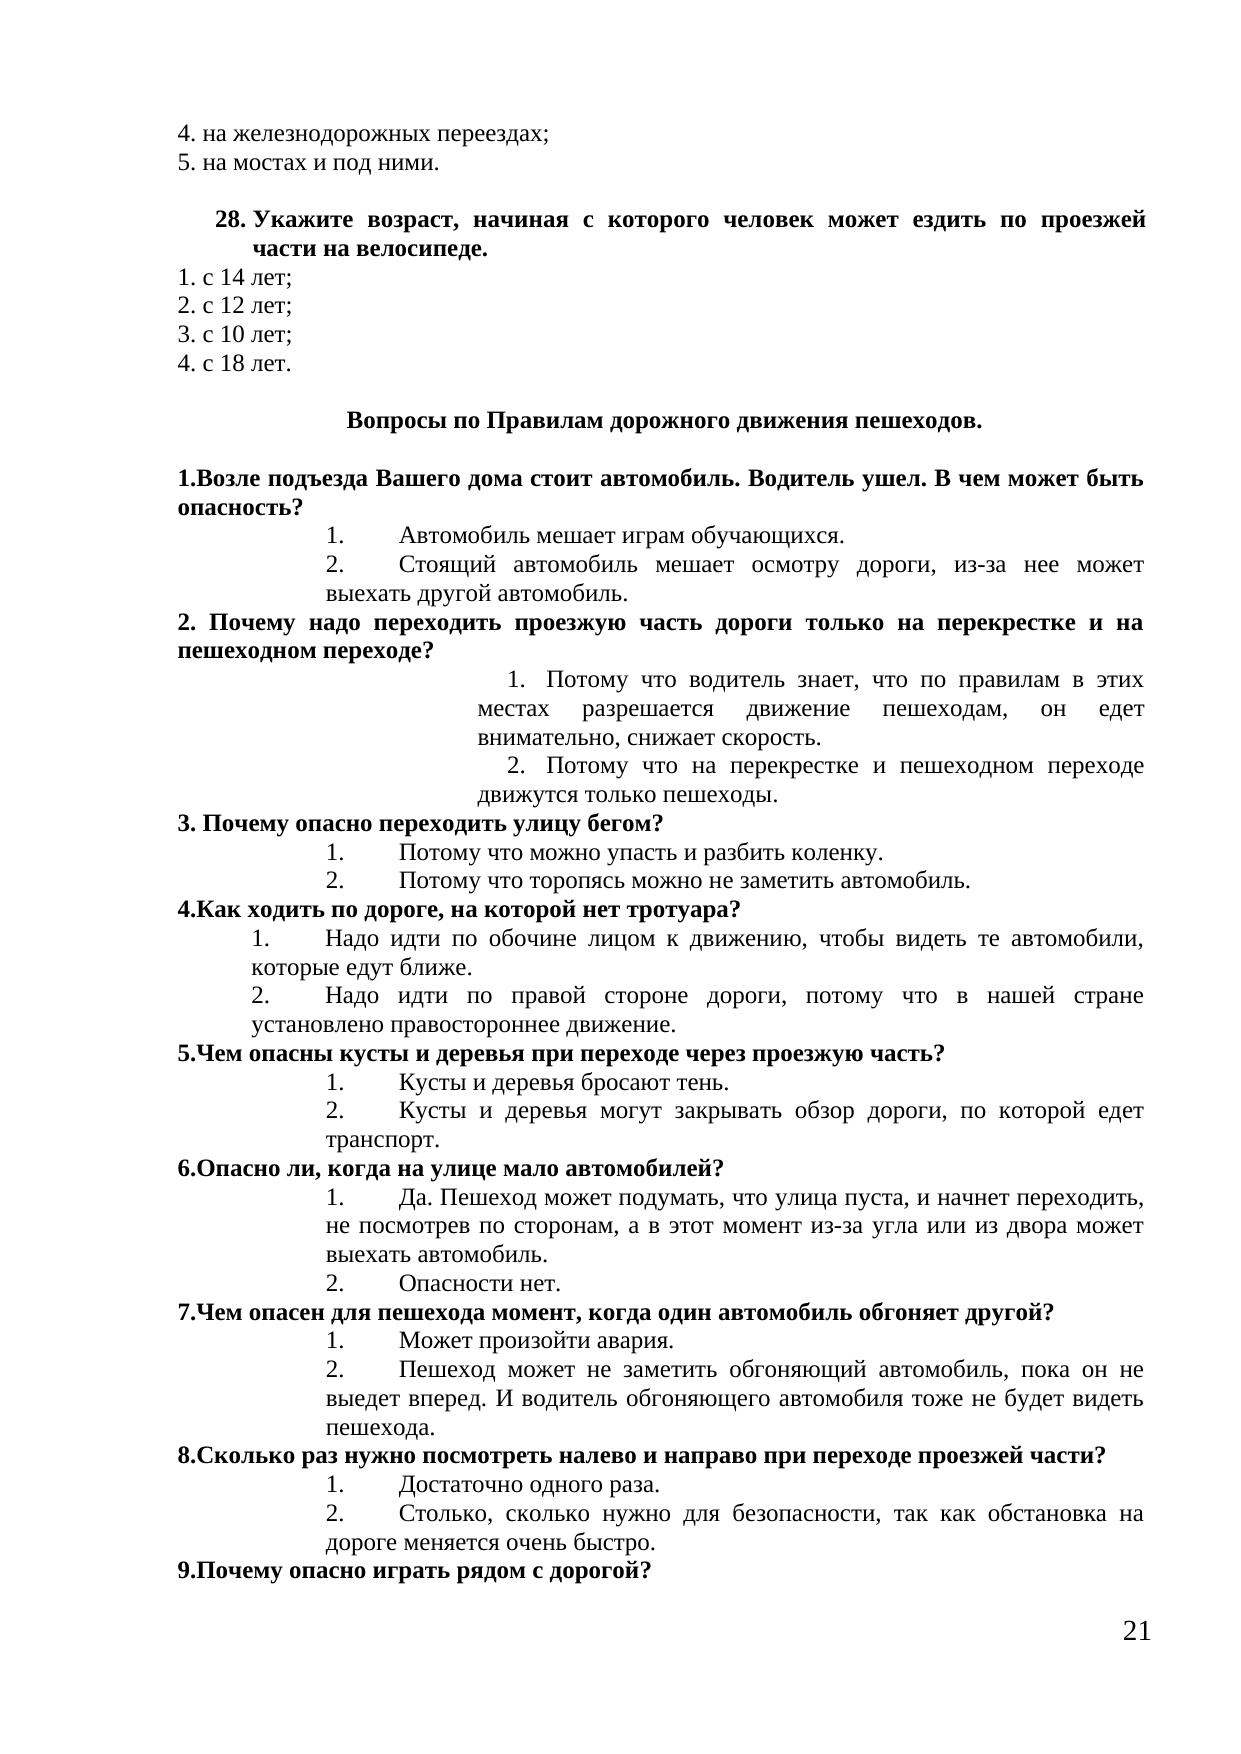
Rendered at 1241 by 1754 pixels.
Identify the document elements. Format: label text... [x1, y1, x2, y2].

list Потому что на перекрестке и пешеходном переходе движутся только пешеходы. [477, 751, 1145, 808]
text 7.Чем опасен для пешехода момент, когда один автомобиль обгоняет другой? [177, 1297, 1145, 1326]
text 6.Опасно ли, когда на улице мало автомобилей? [177, 1153, 1145, 1182]
list Кусты и деревья бросают тень. [326, 1067, 1145, 1096]
text 3. Почему опасно переходить улицу бегом? [177, 808, 1145, 837]
list Потому что водитель знает, что по правилам в этих местах разрешается движение пешеходам, он едет внимательно, снижает скорость. [477, 664, 1145, 751]
list Потому что можно упасть и разбить коленку. [326, 837, 1145, 866]
text 8.Сколько раз нужно посмотреть налево и направо при переходе проезжей части? [177, 1441, 1145, 1469]
text 2. Почему надо переходить проезжую часть дороги только на перекрестке и на пешеходном переходе? [177, 607, 1145, 664]
list Укажите возраст, начиная с которого человек может ездить по проезжей части на велосипеде. [215, 204, 1147, 262]
list Стоящий автомобиль мешает осмотру дороги, из-за нее может выехать другой автомобиль. [326, 549, 1145, 607]
list Потому что торопясь можно не заметить автомобиль. [326, 866, 1145, 894]
list Автомобиль мешает играм обучающихся. [326, 521, 1145, 549]
list Опасности нет. [326, 1268, 1145, 1297]
text 5. на мостах и под ними. [177, 147, 1152, 176]
list Пешеход может не заметить обгоняющий автомобиль, пока он не выедет вперед. И водитель обгоняющего автомобиля тоже не будет видеть пешехода. [326, 1354, 1145, 1441]
text 9.Почему опасно играть рядом с дорогой? [177, 1556, 1145, 1584]
list Надо идти по правой стороне дороги, потому что в нашей стране установлено правостороннее движение. [251, 981, 1145, 1038]
text 1. с 14 лет; [177, 262, 1145, 291]
list Может произойти авария. [326, 1326, 1145, 1354]
text 2. с 12 лет; [177, 291, 1145, 319]
text Вопросы по Правилам дорожного движения пешеходов. [177, 406, 1152, 434]
list Да. Пешеход может подумать, что улица пуста, и начнет переходить, не посмотрев по сторонам, а в этот момент из-за угла или из двора может выехать автомобиль. [326, 1182, 1145, 1268]
list Надо идти по обочине лицом к движению, чтобы видеть те автомобили, которые едут ближе. [251, 923, 1145, 981]
text 4. с 18 лет. [177, 348, 1145, 377]
text 4.Как ходить по дороге, на которой нет тротуара? [177, 894, 1145, 923]
list Кусты и деревья могут закрывать обзор дороги, по которой едет транспорт. [326, 1096, 1145, 1153]
text 5.Чем опасны кусты и деревья при переходе через проезжую часть? [177, 1038, 1145, 1067]
list Столько, сколько нужно для безопасности, так как обстановка на дороге меняется очень быстро. [326, 1498, 1145, 1556]
text 1.Возле подъезда Вашего дома стоит автомобиль. Водитель ушел. В чем может быть опасность? [177, 463, 1145, 521]
list Достаточно одного раза. [326, 1469, 1145, 1498]
text 3. с 10 лет; [177, 319, 1145, 348]
text 4. на железнодорожных переездах; [177, 118, 1152, 147]
